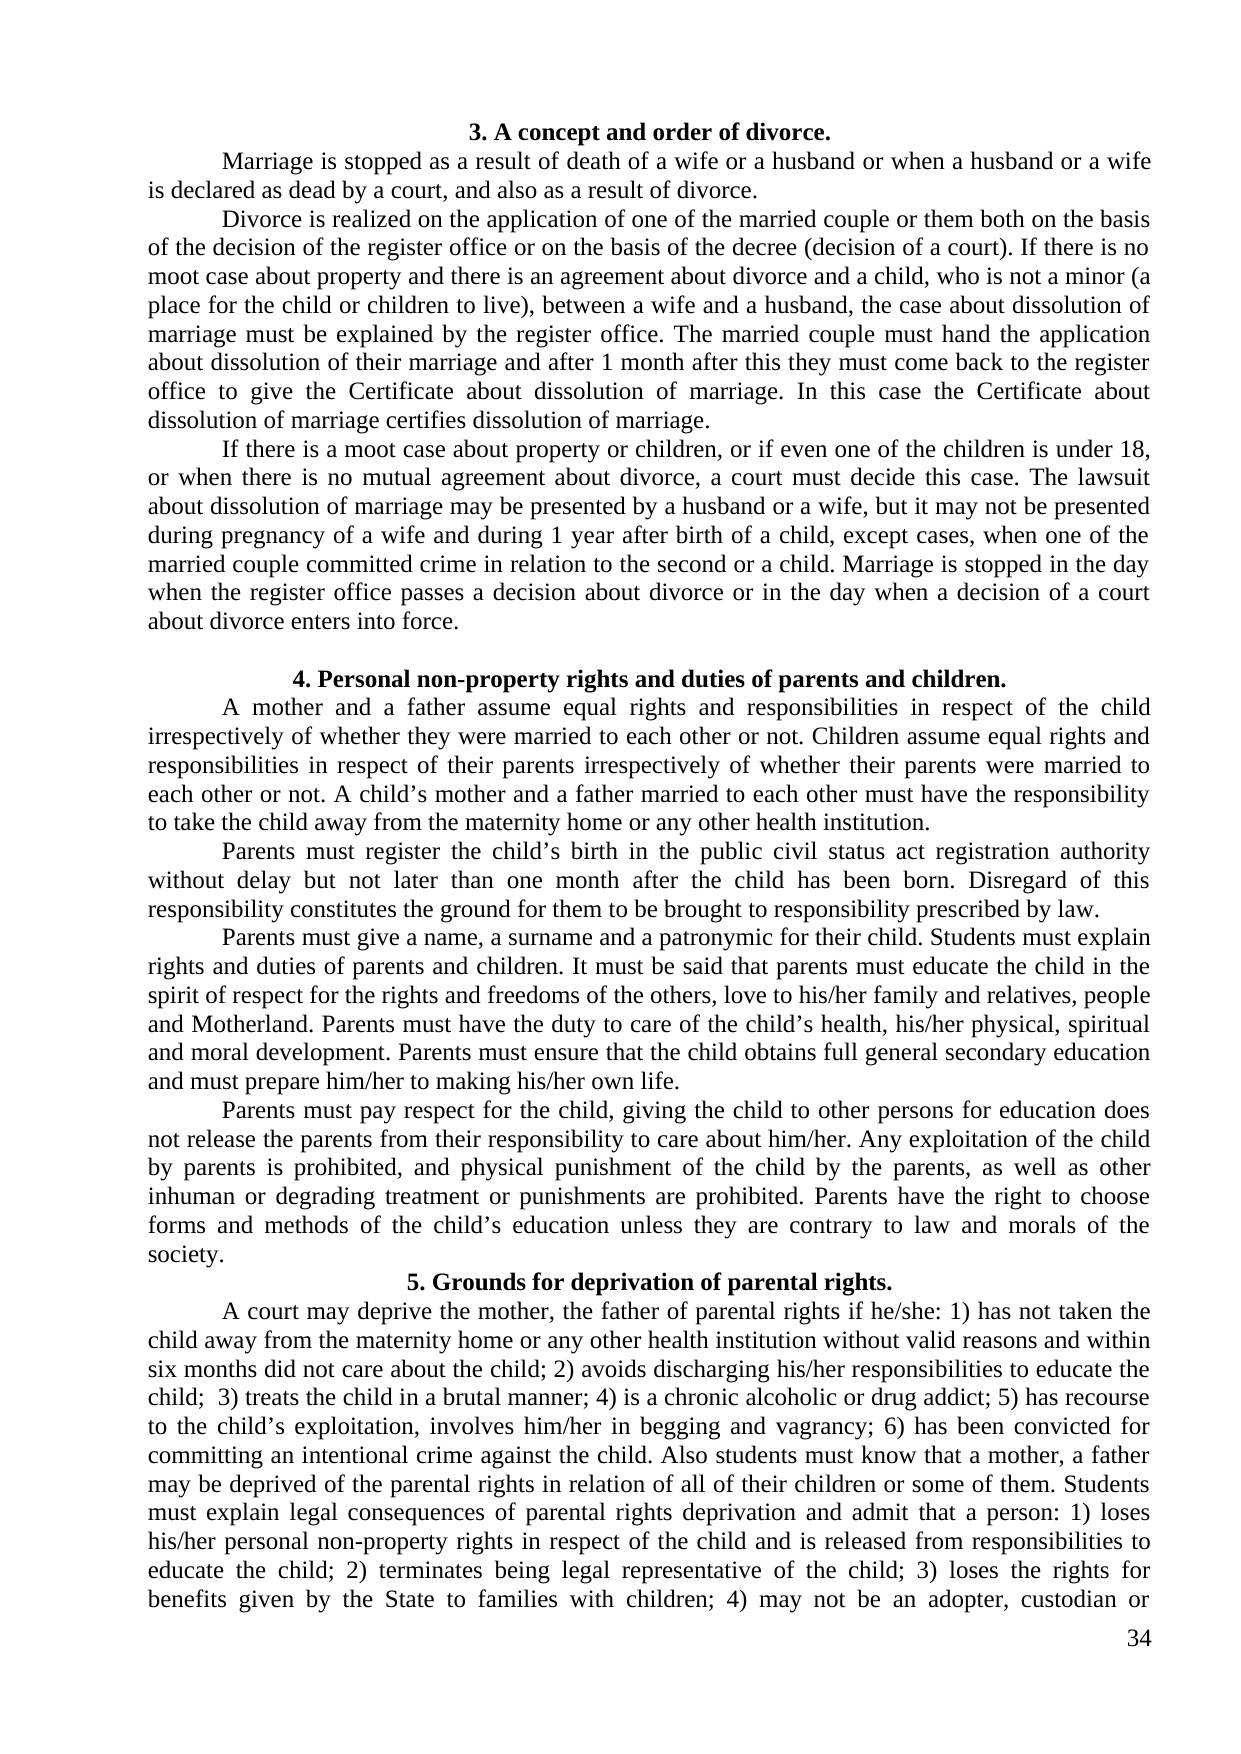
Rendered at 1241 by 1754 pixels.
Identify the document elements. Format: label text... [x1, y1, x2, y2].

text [148, 1296, 1152, 1612]
text 3. A concept and order of divorce. [148, 117, 1152, 146]
text 4. Personal non-property rights and duties of parents and children. [148, 664, 1152, 692]
text Marriage is stopped as a result of death of a wife or a husband or when a husband or a wife is declared as dead by a court, and also as a result of divorce. [148, 146, 1152, 204]
text Parents must register the child’s birth in the public civil status act registration authority without delay but not later than one month after the child has been born. Disregard of this responsibility constitutes the ground for them to be brought to responsibility prescribed by law. [148, 836, 1152, 922]
text Parents must pay respect for the child, giving the child to other persons for education does not release the parents from their responsibility to care about him/her. Any exploitation of the child by parents is prohibited, and physical punishment of the child by the parents, as well as other inhuman or degrading treatment or punishments are prohibited. Parents have the right to choose forms and methods of the child’s education unless they are contrary to law and morals of the society. [148, 1095, 1152, 1267]
text 5. Grounds for deprivation of parental rights. [148, 1267, 1152, 1296]
text Divorce is realized on the application of one of the married couple or them both on the basis of the decision of the register office or on the basis of the decree (decision of a court). If there is no moot case about property and there is an agreement about divorce and a child, who is not a minor (a place for the child or children to live), between a wife and a husband, the case about dissolution of marriage must be explained by the register office. The married couple must hand the application about dissolution of their marriage and after 1 month after this they must come back to the register office to give the Certificate about dissolution of marriage. In this case the Certificate about dissolution of marriage certifies dissolution of marriage. [148, 204, 1152, 434]
text A mother and a father assume equal rights and responsibilities in respect of the child irrespectively of whether they were married to each other or not. Children assume equal rights and responsibilities in respect of their parents irrespectively of whether their parents were married to each other or not. A child’s mother and a father married to each other must have the responsibility to take the child away from the maternity home or any other health institution. [148, 692, 1152, 836]
text If there is a moot case about property or children, or if even one of the children is under 18, or when there is no mutual agreement about divorce, a court must decide this case. The lawsuit about dissolution of marriage may be presented by a husband or a wife, but it may not be presented during pregnancy of a wife and during 1 year after birth of a child, except cases, when one of the married couple committed crime in relation to the second or a child. Marriage is stopped in the day when the register office passes a decision about divorce or in the day when a decision of a court about divorce enters into force. [148, 434, 1152, 635]
text Parents must give a name, a surname and a patronymic for their child. Students must explain rights and duties of parents and children. It must be said that parents must educate the child in the spirit of respect for the rights and freedoms of the others, love to his/her family and relatives, people and Motherland. Parents must have the duty to care of the child’s health, his/her physical, spiritual and moral development. Parents must ensure that the child obtains full general secondary education and must prepare him/her to making his/her own life. [148, 922, 1152, 1095]
